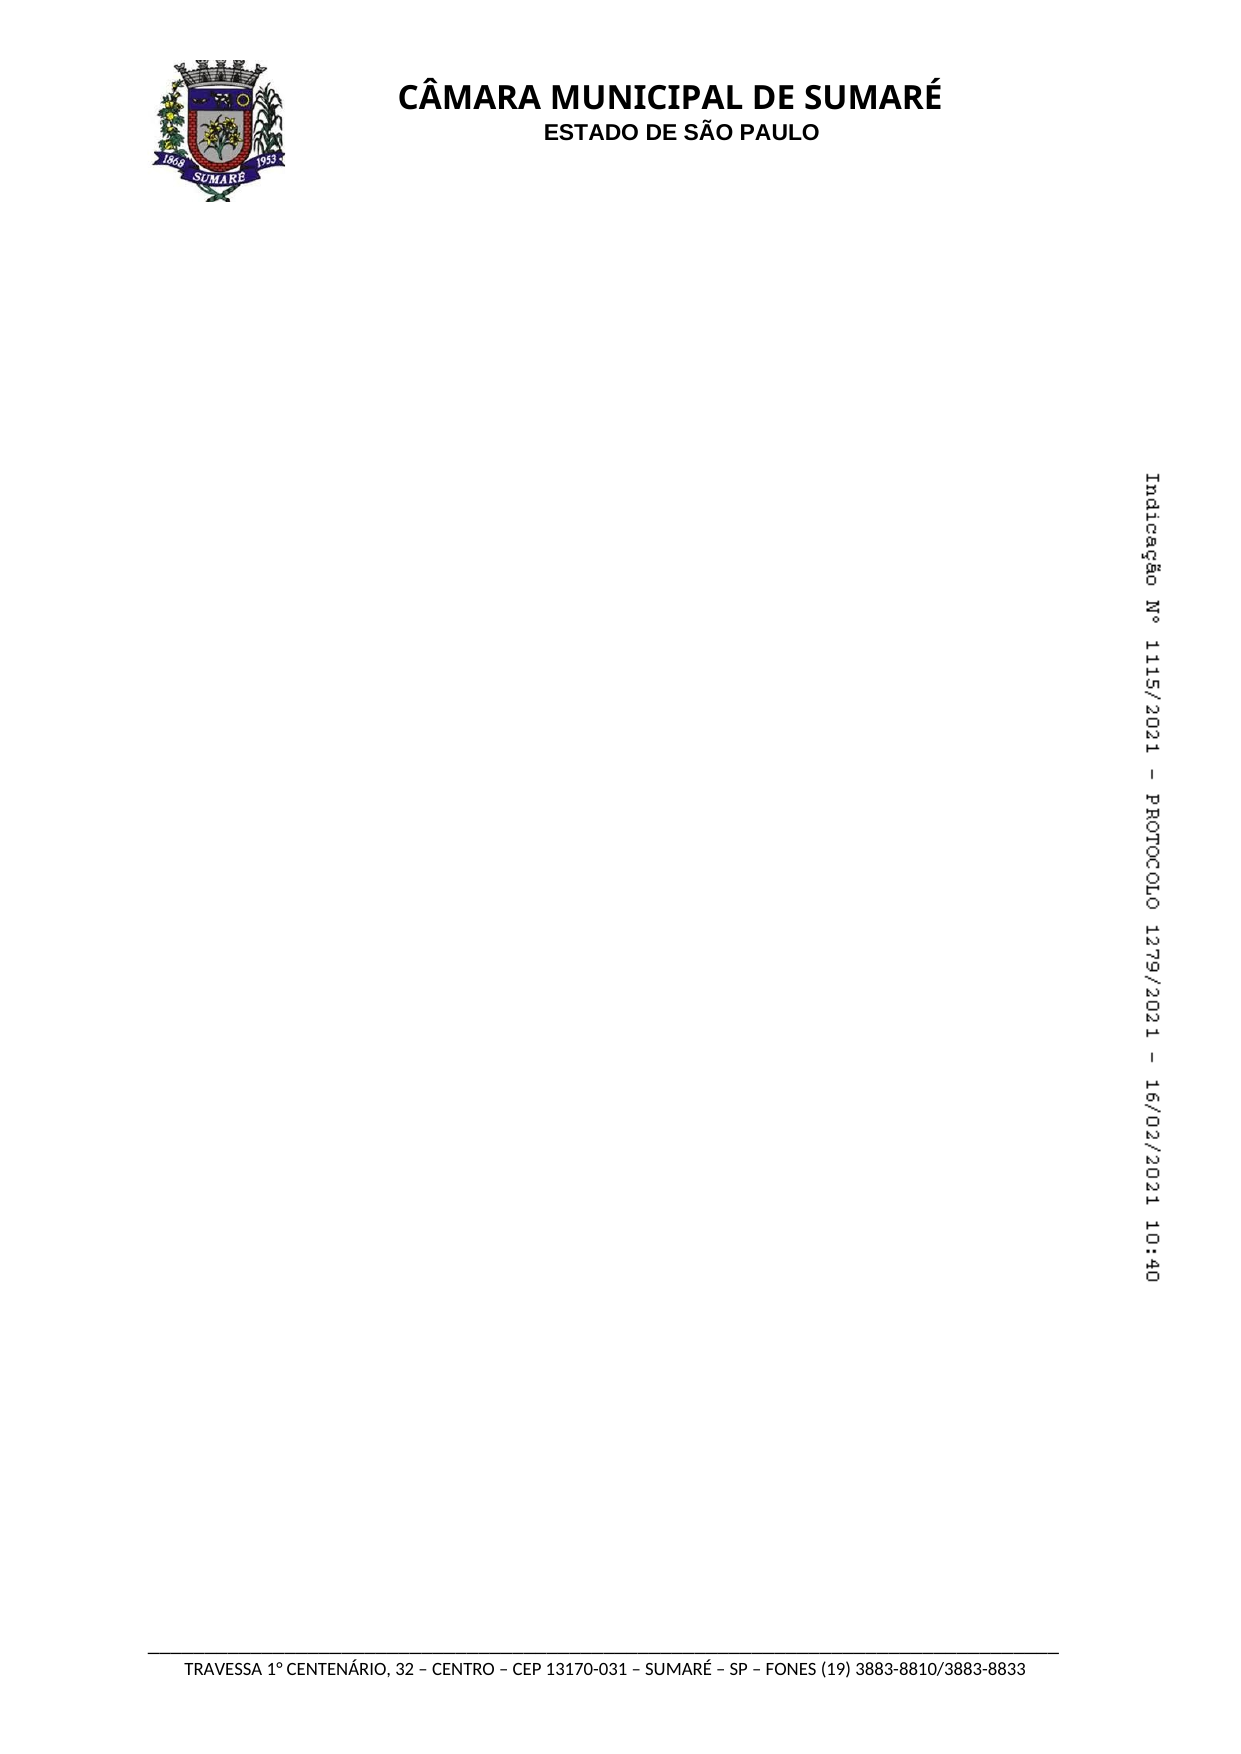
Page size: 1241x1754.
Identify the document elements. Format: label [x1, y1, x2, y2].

picture [147, 60, 286, 202]
picture [1120, 468, 1183, 1286]
